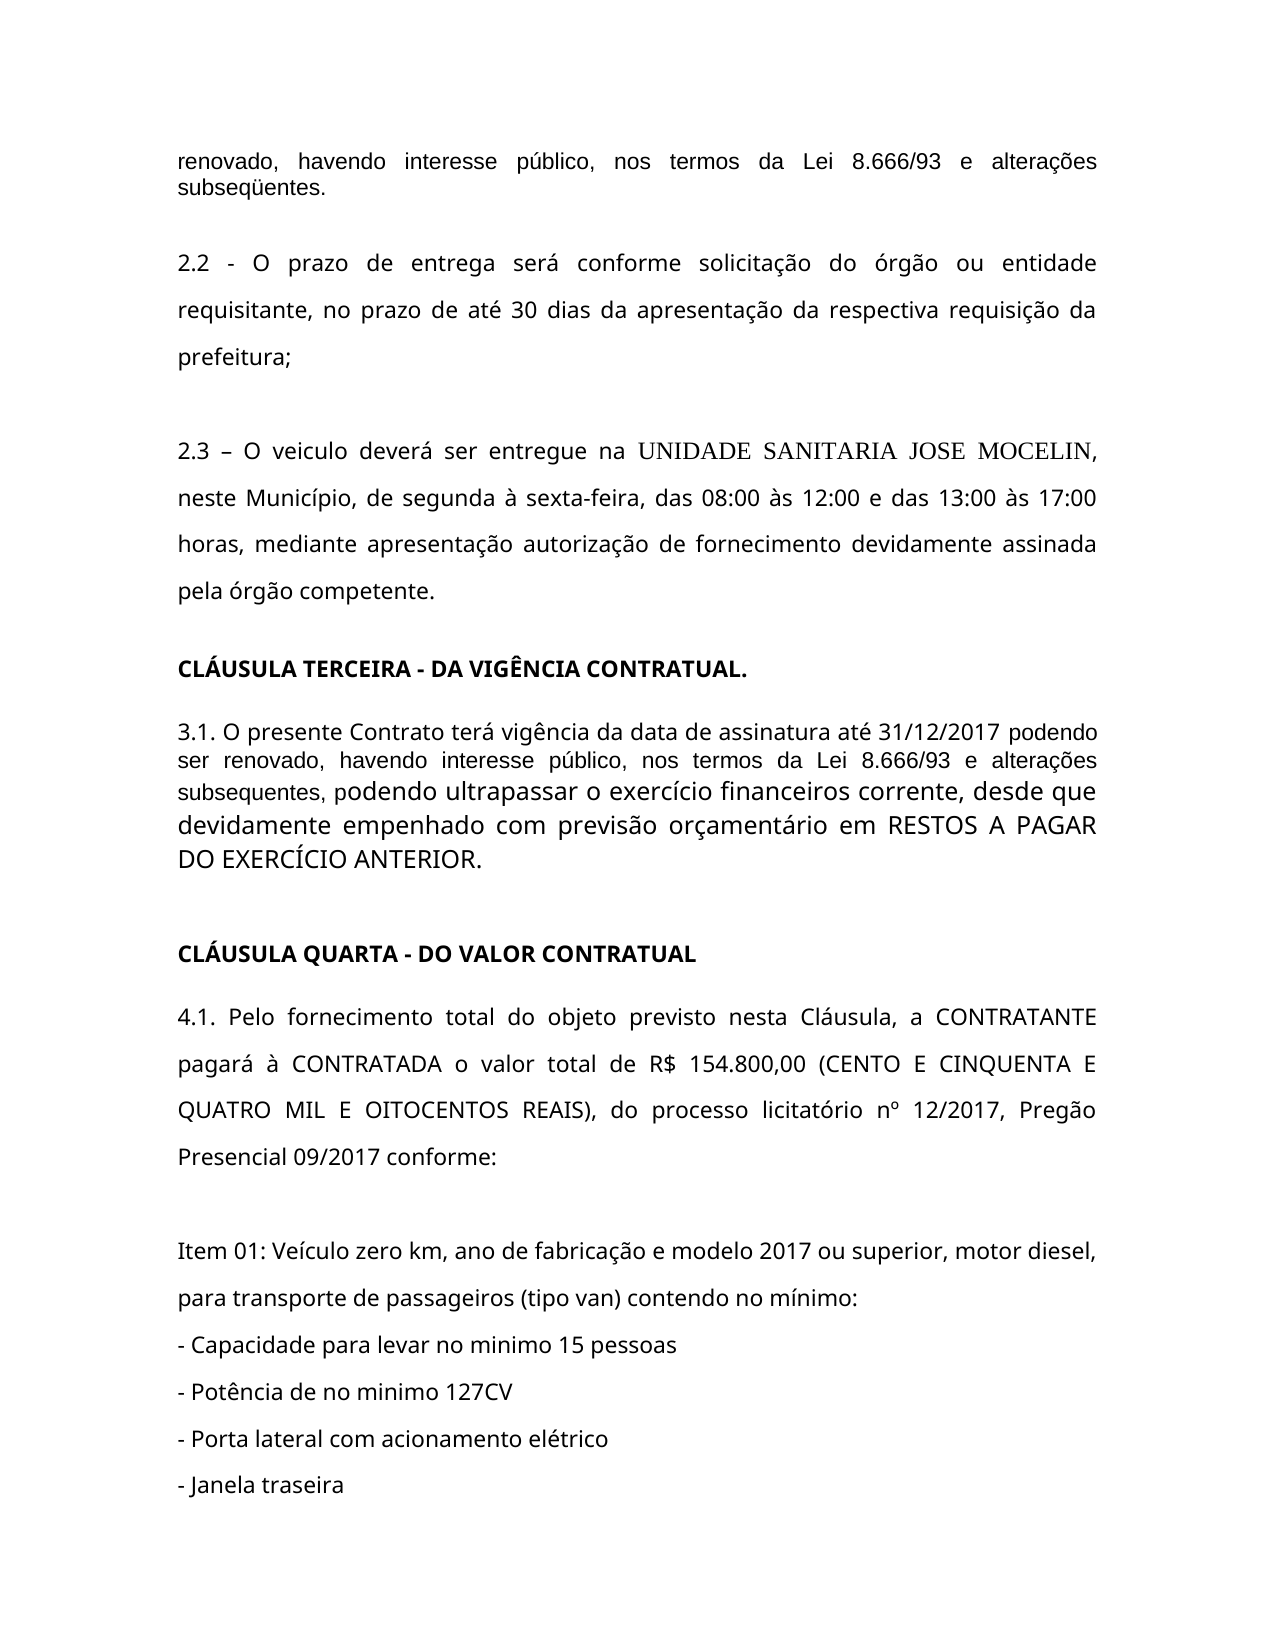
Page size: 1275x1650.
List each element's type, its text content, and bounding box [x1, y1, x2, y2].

text - Capacidade para levar no minimo 15 pessoas [177, 1329, 1098, 1360]
text - Janela traseira [177, 1469, 1098, 1501]
text 2.3 – O veiculo deverá ser entregue na UNIDADE SANITARIA JOSE MOCELIN, neste Município, de segunda à sexta-feira, das 08:00 às 12:00 e das 13:00 às 17:00 horas, mediante apresentação autorização de fornecimento devidamente assinada pela órgão competente. [177, 435, 1098, 607]
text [177, 148, 1098, 200]
text 2.2 - O prazo de entrega será conforme solicitação do órgão ou entidade requisitante, no prazo de até 30 dias da apresentação da respectiva requisição da prefeitura; [177, 247, 1098, 372]
text Item 01: Veículo zero km, ano de fabricação e modelo 2017 ou superior, motor diesel, para transporte de passageiros (tipo van) contendo no mínimo: [177, 1235, 1098, 1313]
text 3.1. O presente Contrato terá vigência da data de assinatura até 31/12/2017 podendo ser renovado, havendo interesse público, nos termos da Lei 8.666/93 e alterações subsequentes, podendo ultrapassar o exercício financeiros corrente, desde que devidamente empenhado com previsão orçamentário em RESTOS A PAGAR DO EXERCÍCIO ANTERIOR. [177, 716, 1098, 876]
text CLÁUSULA QUARTA - DO VALOR CONTRATUAL [177, 938, 1098, 969]
text - Potência de no minimo 127CV [177, 1376, 1098, 1407]
text - Porta lateral com acionamento elétrico [177, 1423, 1098, 1454]
text CLÁUSULA TERCEIRA - DA VIGÊNCIA CONTRATUAL. [177, 653, 1098, 685]
text 4.1. Pelo fornecimento total do objeto previsto nesta Cláusula, a CONTRATANTE pagará à CONTRATADA o valor total de R$ 154.800,00 (CENTO E CINQUENTA E QUATRO MIL E OITOCENTOS REAIS), do processo licitatório nº 12/2017, Pregão Presencial 09/2017 conforme: [177, 1001, 1098, 1173]
